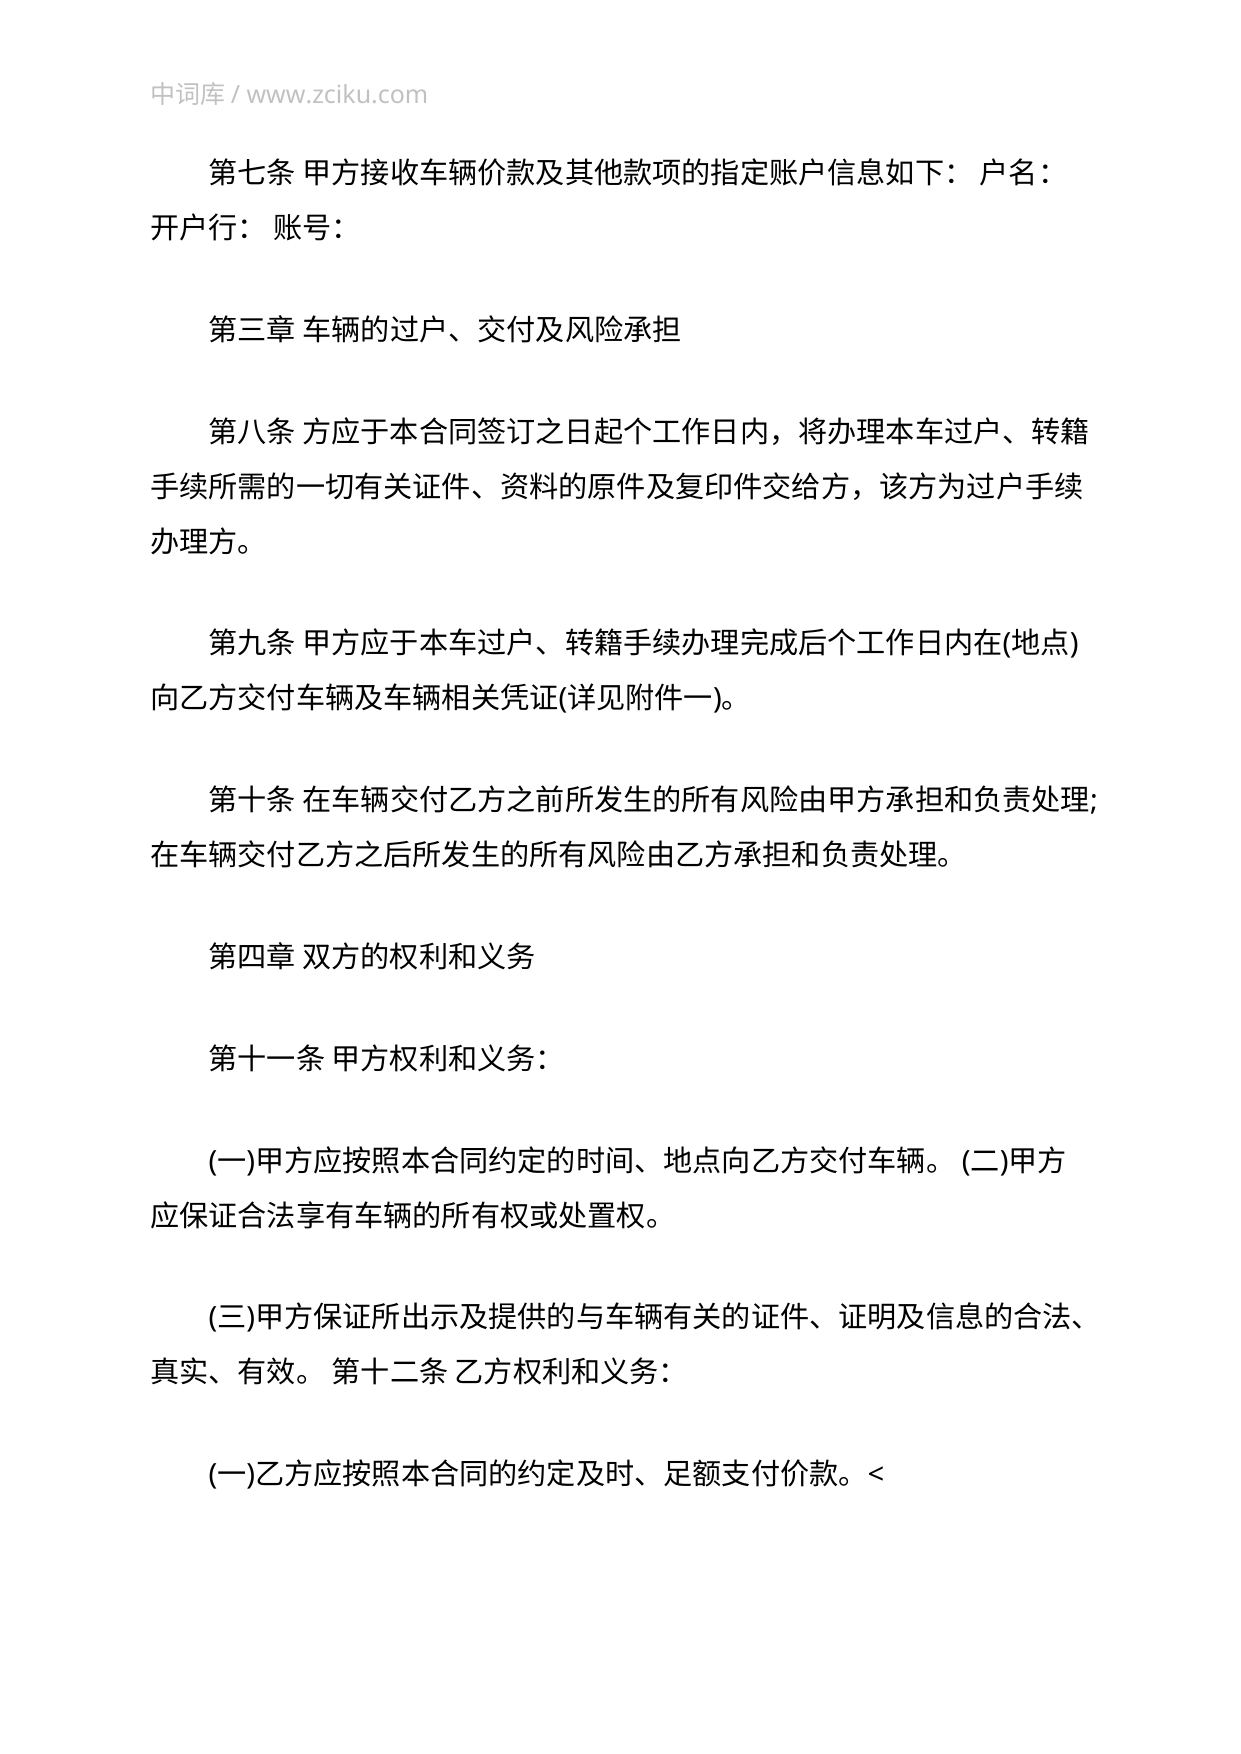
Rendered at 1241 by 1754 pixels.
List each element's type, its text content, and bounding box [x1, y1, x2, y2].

text 第八条 方应于本合同签订之日起个工作日内，将办理本车过户、转籍手续所需的一切有关证件、资料的原件及复印件交给方，该方为过户手续办理方。 [150, 408, 1090, 561]
text (一)乙方应按照本合同的约定及时、足额支付价款。< [150, 1451, 1090, 1493]
text 第四章 双方的权利和义务 [150, 934, 1090, 976]
text 第七条 甲方接收车辆价款及其他款项的指定账户信息如下： 户名： 开户行： 账号： [150, 150, 1090, 247]
text 第十一条 甲方权利和义务： [150, 1036, 1090, 1078]
text 第十条 在车辆交付乙方之前所发生的所有风险由甲方承担和负责处理;在车辆交付乙方之后所发生的所有风险由乙方承担和负责处理。 [150, 777, 1090, 874]
text 第三章 车辆的过户、交付及风险承担 [150, 307, 1090, 349]
text (一)甲方应按照本合同约定的时间、地点向乙方交付车辆。 (二)甲方应保证合法享有车辆的所有权或处置权。 [150, 1137, 1090, 1234]
text 第九条 甲方应于本车过户、转籍手续办理完成后个工作日内在(地点)向乙方交付车辆及车辆相关凭证(详见附件一)。 [150, 620, 1090, 717]
text (三)甲方保证所出示及提供的与车辆有关的证件、证明及信息的合法、真实、有效。 第十二条 乙方权利和义务： [150, 1294, 1090, 1391]
